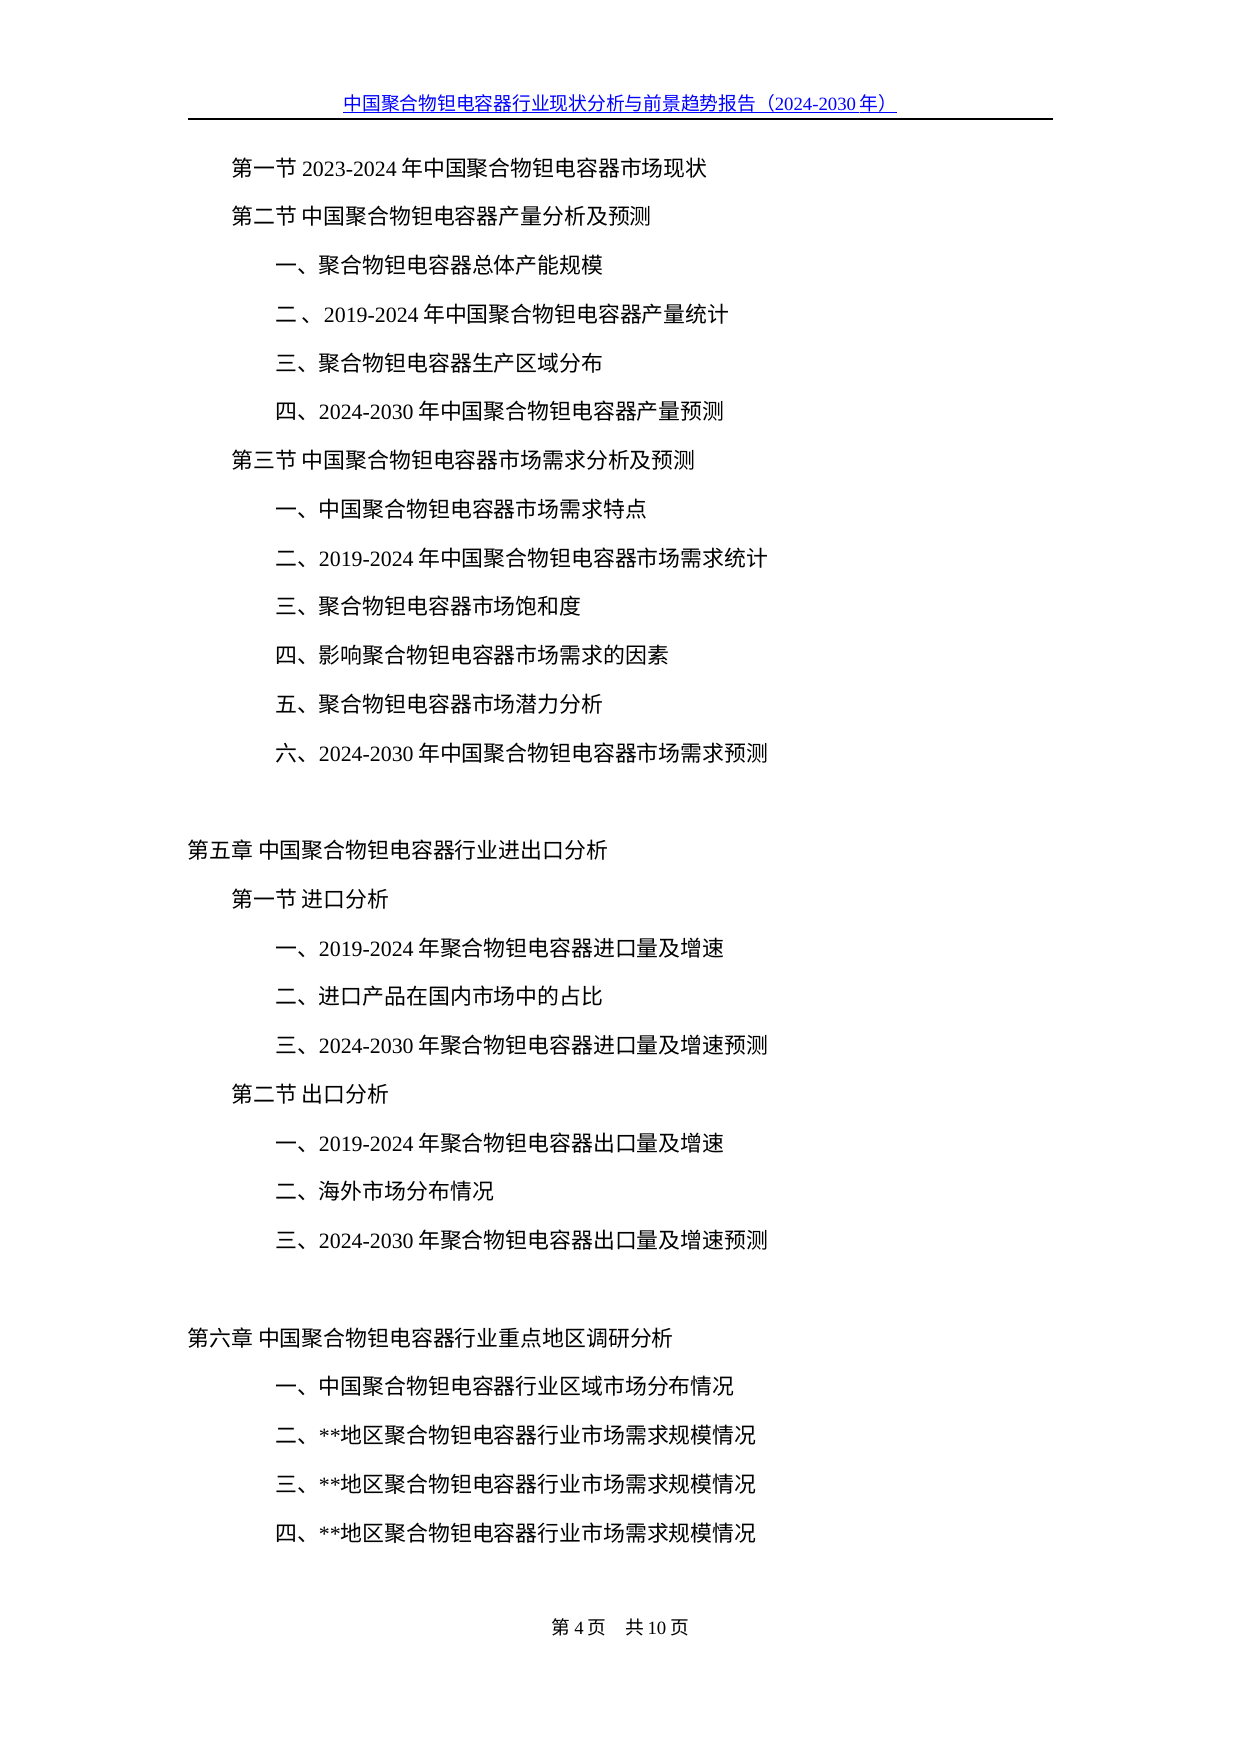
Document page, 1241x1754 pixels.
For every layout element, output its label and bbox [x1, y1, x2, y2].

text [187, 150, 1053, 1548]
